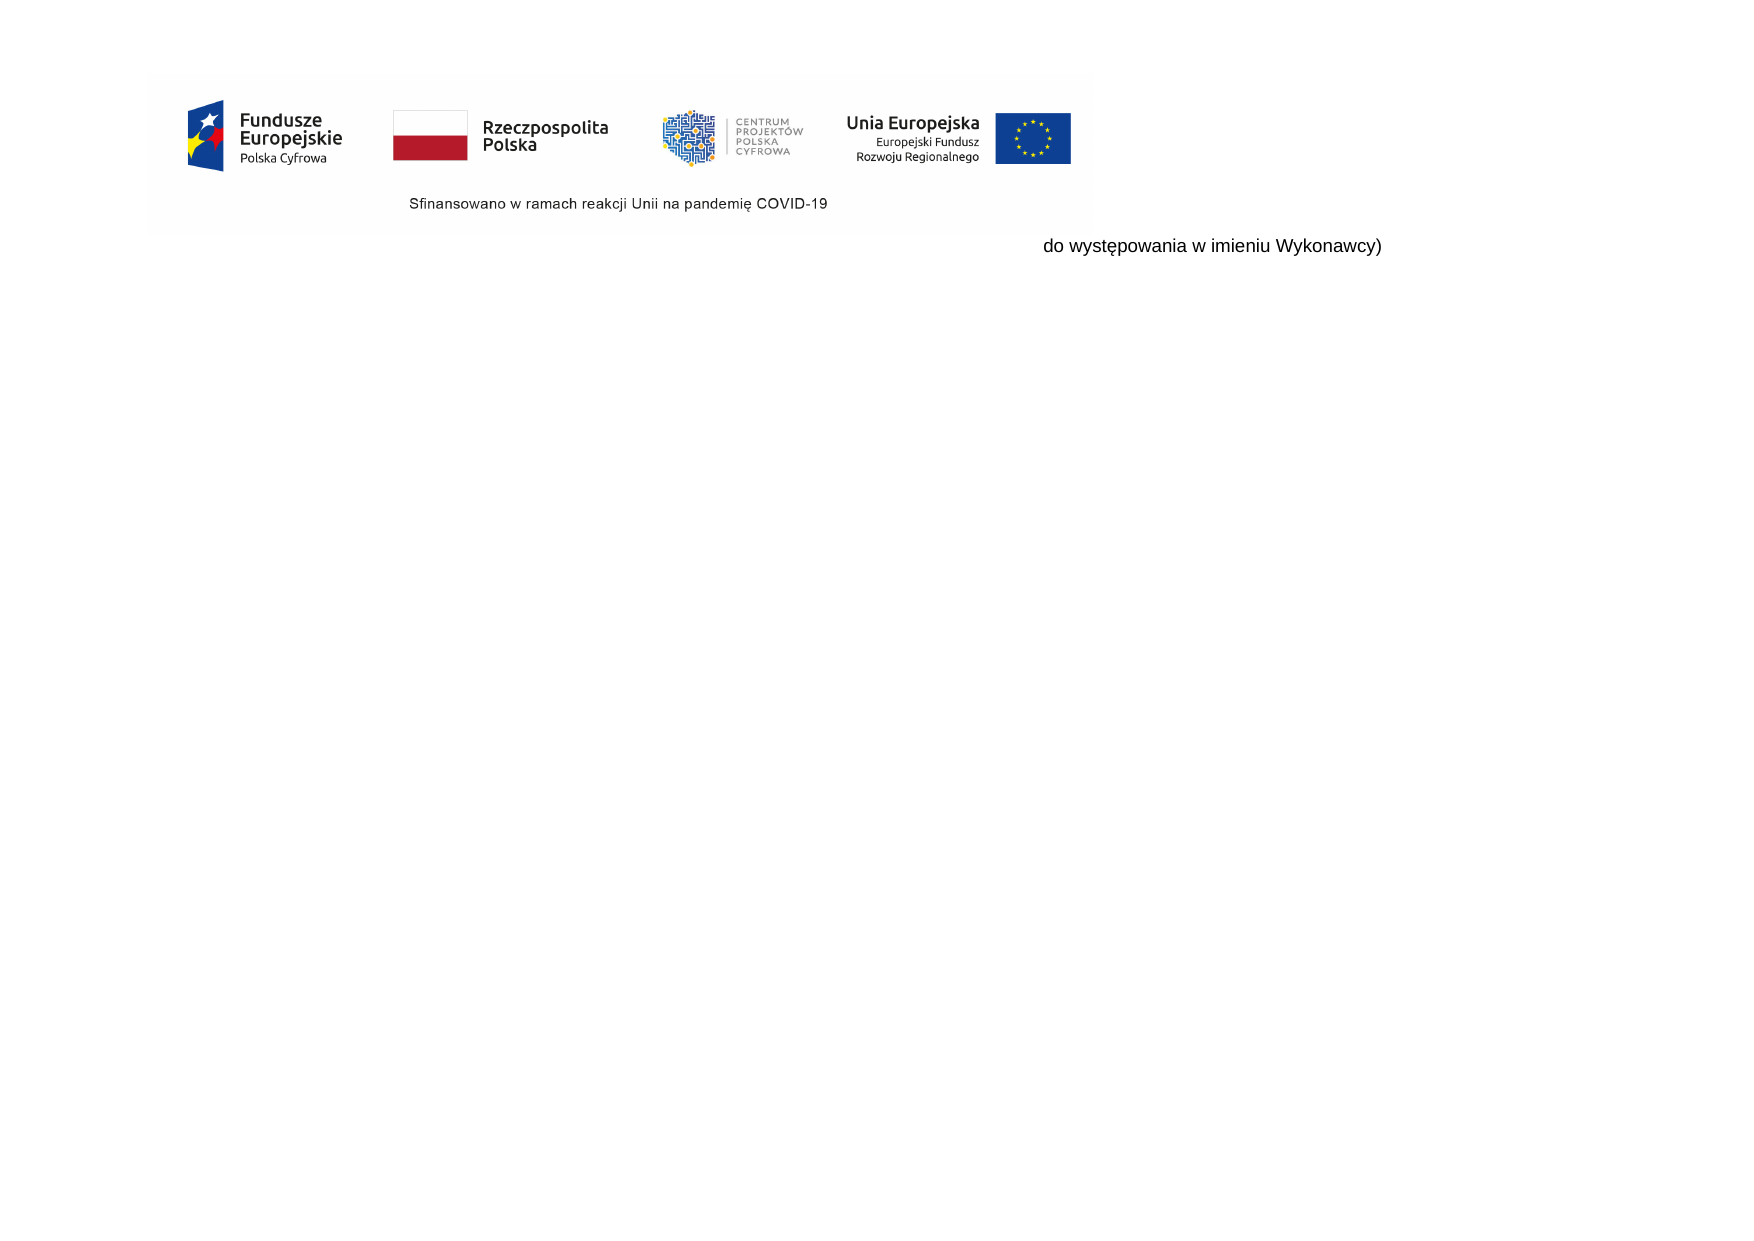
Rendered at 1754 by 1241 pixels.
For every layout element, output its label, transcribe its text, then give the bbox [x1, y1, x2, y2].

picture [147, 73, 1093, 235]
text do występowania w imieniu Wykonawcy) [148, 235, 1606, 256]
